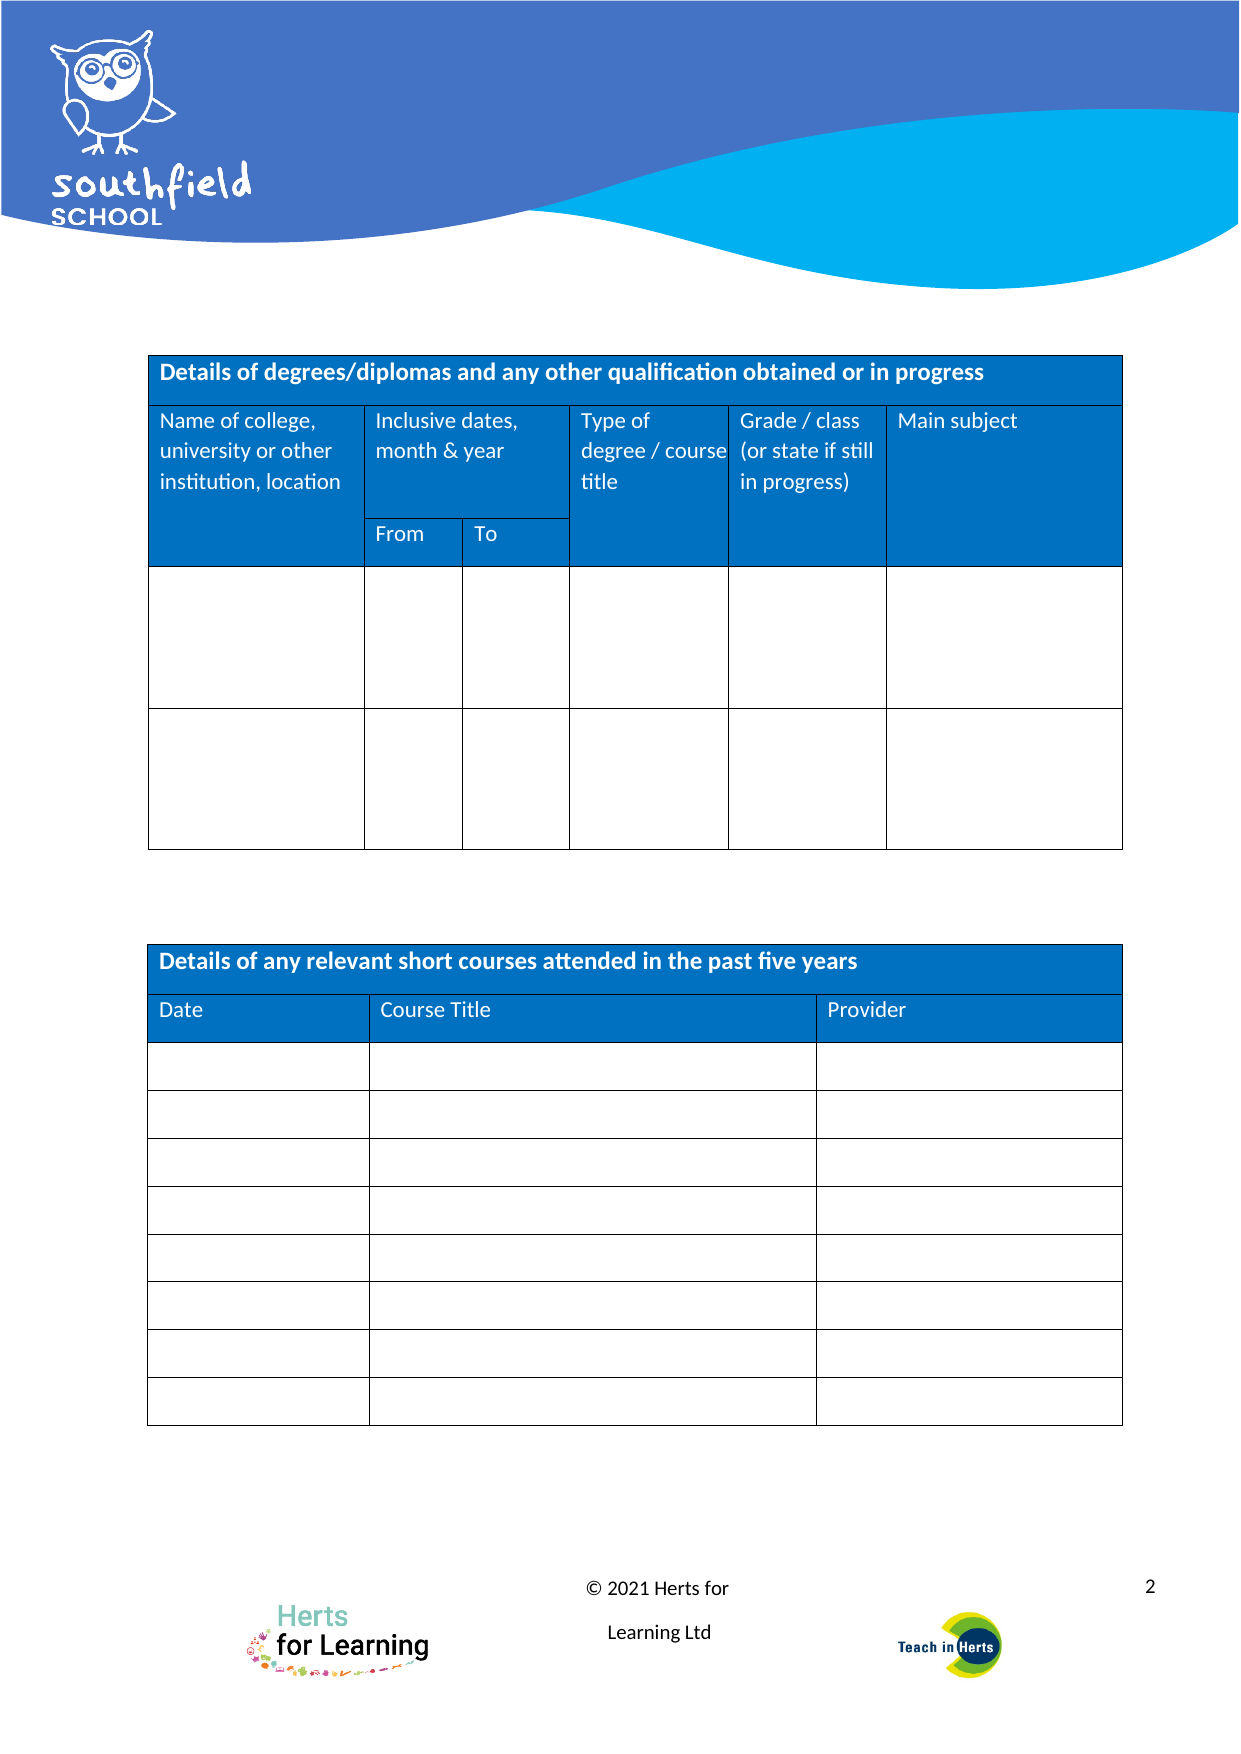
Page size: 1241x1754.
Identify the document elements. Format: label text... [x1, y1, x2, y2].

table_cell [570, 567, 728, 707]
table_cell [370, 1043, 816, 1090]
table_cell [370, 1139, 816, 1186]
table_cell [817, 1139, 1122, 1186]
table_cell [148, 1378, 369, 1425]
table_cell [817, 1330, 1122, 1377]
table_cell [817, 1378, 1122, 1425]
table_header Details of degrees/diplomas and any other qualification obtained or in progress [149, 356, 1122, 405]
table_cell [370, 1187, 816, 1233]
table_cell [148, 1187, 369, 1233]
table_cell Type of degree / course title [570, 406, 728, 566]
table_cell [365, 567, 462, 707]
table_cell [149, 567, 364, 707]
picture [50, 29, 251, 225]
table_cell [817, 1187, 1122, 1233]
picture [240, 1602, 431, 1678]
table_cell Inclusive dates, month & year [365, 406, 569, 518]
table_cell Date [148, 995, 369, 1042]
table_cell [729, 567, 886, 707]
table_cell [370, 1091, 816, 1138]
table_cell Provider [817, 995, 1122, 1042]
table_cell [148, 1091, 369, 1138]
table_cell [148, 1139, 369, 1186]
table_cell [370, 1378, 816, 1425]
table_cell [149, 709, 364, 849]
table_cell [887, 709, 1122, 849]
table_cell [365, 709, 462, 849]
table_cell [463, 709, 569, 849]
table_cell [148, 1235, 369, 1281]
table_cell [887, 567, 1122, 707]
table_cell [148, 1330, 369, 1377]
table_cell [148, 1282, 369, 1329]
table_cell [370, 1282, 816, 1329]
table_cell [817, 1282, 1122, 1329]
table_cell [370, 1235, 816, 1281]
table_cell Name of college, university or other institution, location [149, 406, 364, 566]
table_cell [817, 1091, 1122, 1138]
table_cell [570, 709, 728, 849]
table_cell Main subject [887, 406, 1122, 566]
table_cell To [463, 519, 569, 566]
table_cell [148, 1043, 369, 1090]
table_cell [817, 1043, 1122, 1090]
table_cell Course Title [370, 995, 816, 1042]
table_cell Grade / class (or state if still in progress) [729, 406, 886, 566]
table_cell [729, 709, 886, 849]
table_header Details of any relevant short courses attended in the past five years [148, 945, 1122, 994]
table_cell [370, 1330, 816, 1377]
picture [892, 1607, 1006, 1682]
table_cell From [365, 519, 462, 566]
table_cell [817, 1235, 1122, 1281]
table_cell [463, 567, 569, 707]
